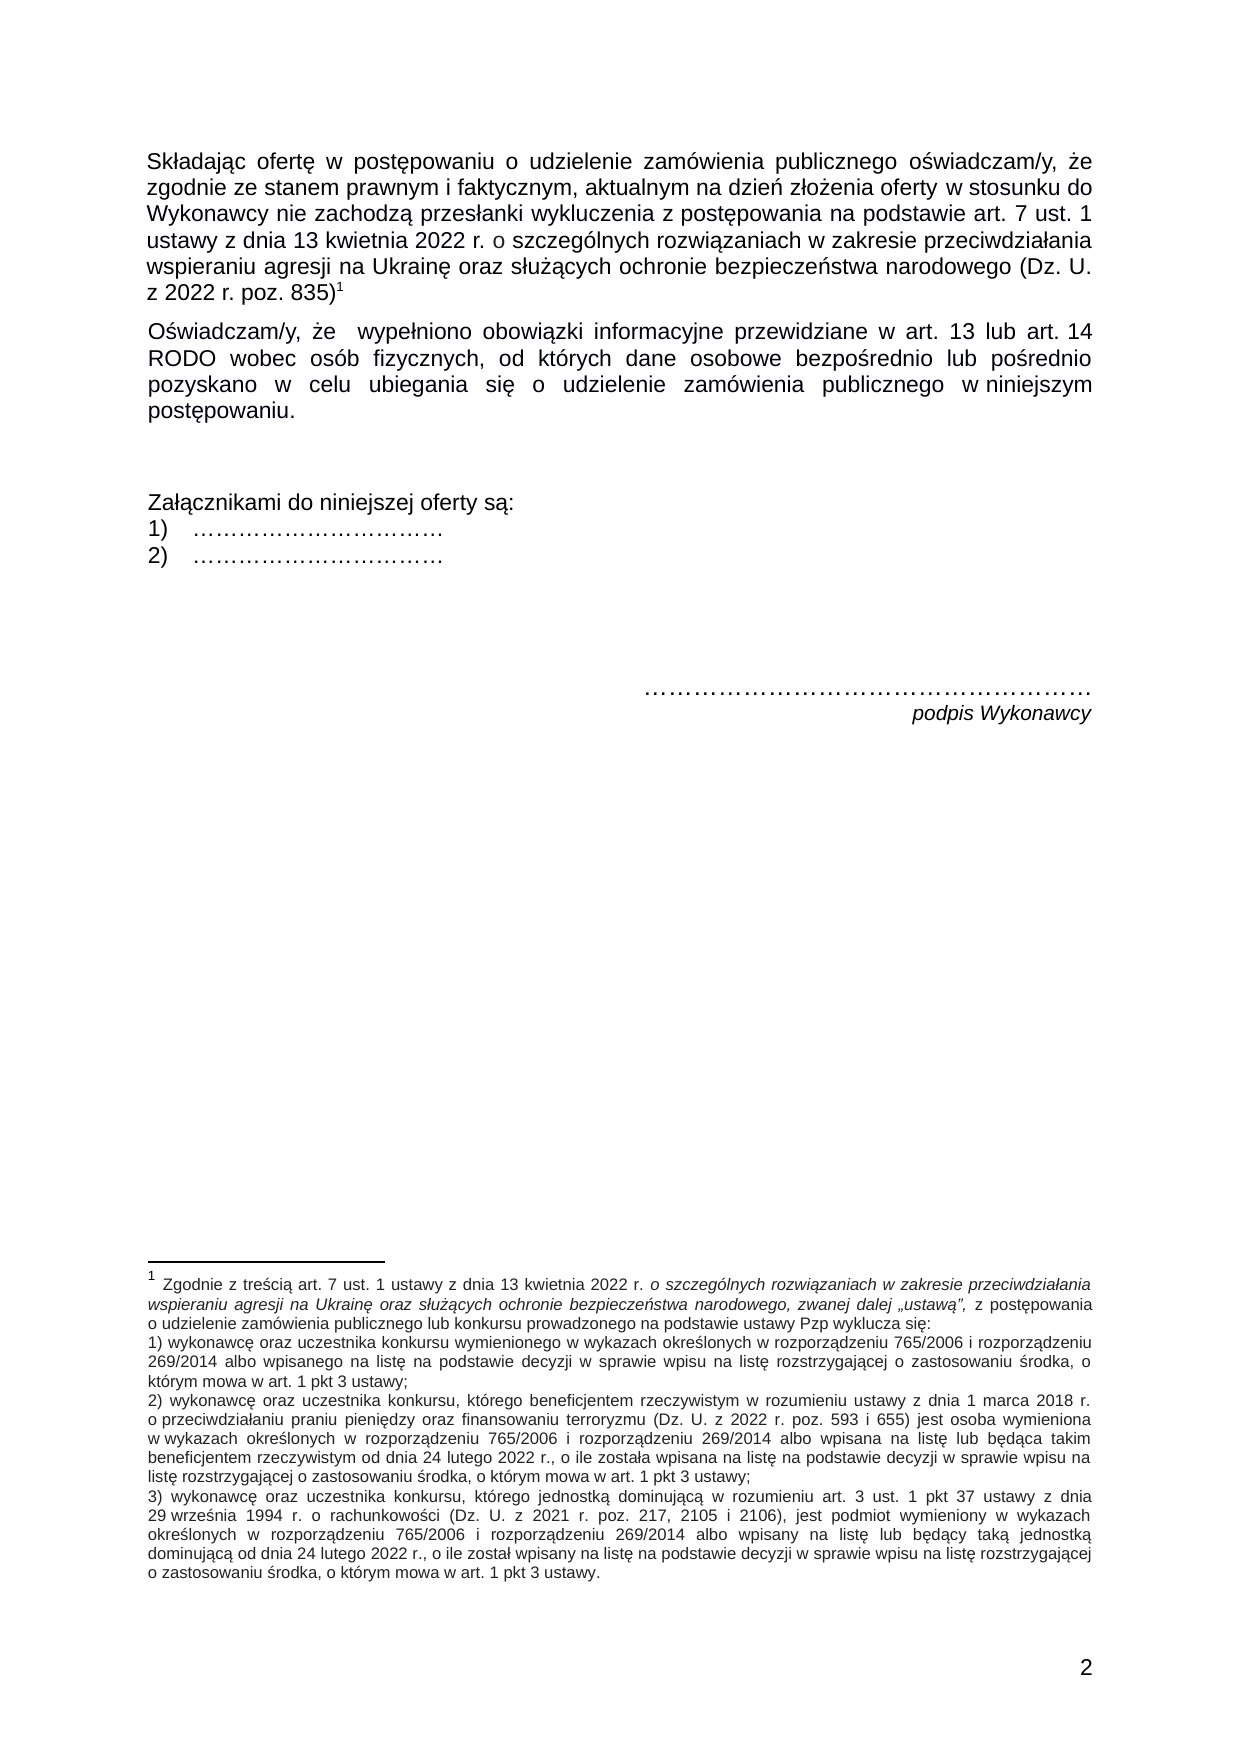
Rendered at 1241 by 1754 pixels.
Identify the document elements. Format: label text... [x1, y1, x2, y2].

list …………………………… [148, 515, 1093, 542]
text Składając ofertę w postępowaniu o udzielenie zamówienia publicznego oświadczam/y, że zgodnie ze stanem prawnym i faktycznym, aktualnym na dzień złożenia oferty w stosunku do Wykonawcy nie zachodzą przesłanki wykluczenia z postępowania na podstawie art. 7 ust. 1 ustawy z dnia 13 kwietnia 2022 r. o szczególnych rozwiązaniach w zakresie przeciwdziałania wspieraniu agresji na Ukrainę oraz służących ochronie bezpieczeństwa narodowego (Dz. U. z 2022 r. poz. 835) [146, 148, 1093, 306]
list podpis Wykonawcy [221, 700, 1093, 724]
list …………………………… [148, 542, 1093, 568]
text Oświadczam/y, że wypełniono obowiązki informacyjne przewidziane w art. 13 lub art. 14 RODO wobec osób fizycznych, od których dane osobowe bezpośrednio lub pośrednio pozyskano w celu ubiegania się o udzielenie zamówienia publicznego w niniejszym postępowaniu. [148, 318, 1093, 424]
list Załącznikami do niniejszej oferty są: [148, 489, 1093, 515]
list ……………………………………………… [221, 643, 1093, 700]
